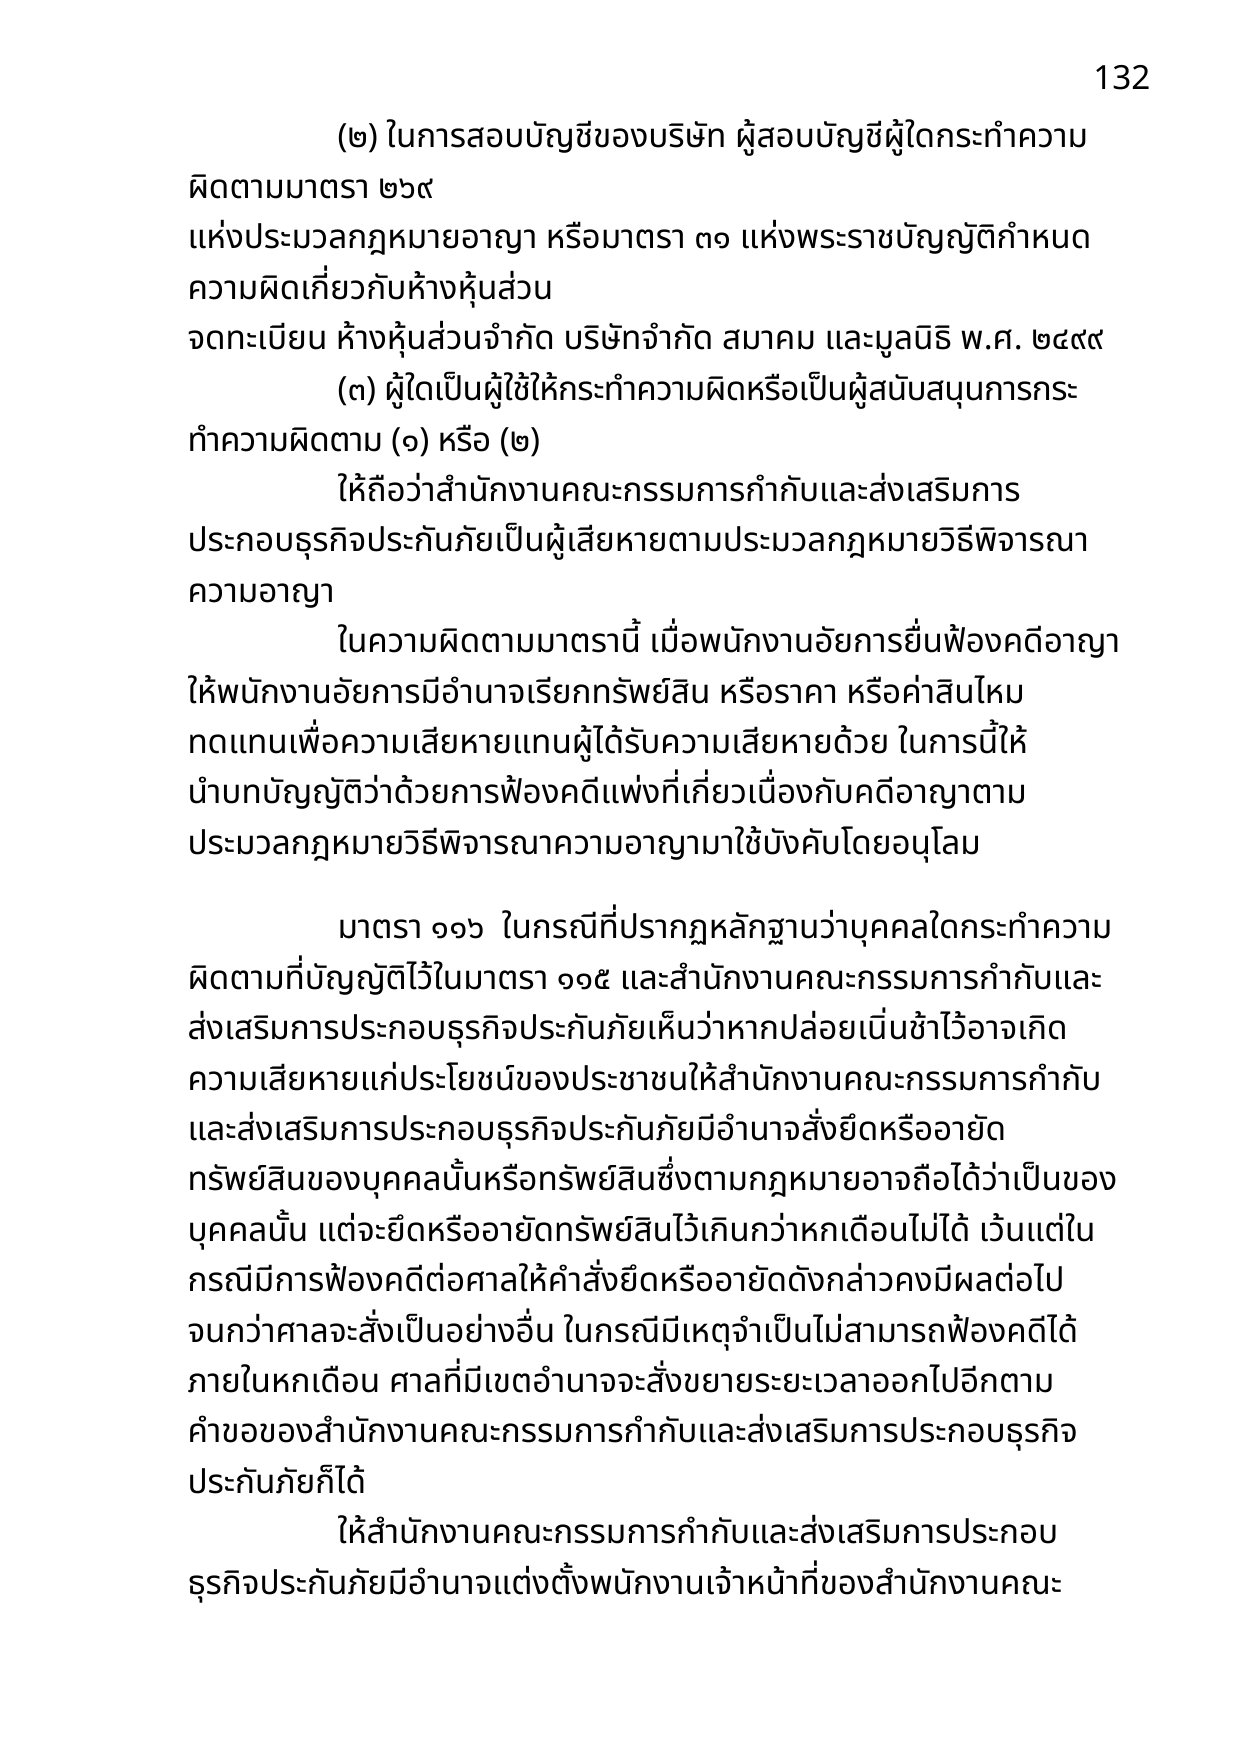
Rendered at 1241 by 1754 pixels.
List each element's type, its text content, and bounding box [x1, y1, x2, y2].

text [187, 1508, 1125, 1609]
text (๓) ผู้ใดเป็นผู้ใช้ให้กระทำความผิดหรือเป็นผู้สนับสนุนการกระทำความผิดตาม (๑) หรือ (๒) [187, 365, 1125, 466]
text นำบทบัญญัติว่าด้วยการฟ้องคดีแพ่งที่เกี่ยวเนื่องกับคดีอาญาตามประมวลกฎหมายวิธีพิจารณาความอาญามาใช้บังคับโดยอนุโลม [187, 768, 1125, 869]
text (๒) ในการสอบบัญชีของบริษัท ผู้สอบบัญชีผู้ใดกระทำความผิดตามมาตรา ๒๖๙ แห่งประมวลกฎหมายอาญา หรือมาตรา ๓๑ แห่งพระราชบัญญัติกำหนดความผิดเกี่ยวกับห้างหุ้นส่วน จดทะเบียน ห้างหุ้นส่วนจำกัด บริษัทจำกัด สมาคม และมูลนิธิ พ.ศ. ๒๔๙๙ [187, 112, 1125, 365]
text มาตรา ๑๑๖ ในกรณีที่ปรากฏหลักฐานว่าบุคคลใดกระทำความผิดตามที่บัญญัติไว้ในมาตรา ๑๑๕ และสำนักงานคณะกรรมการกำกับและส่งเสริมการประกอบธุรกิจประกันภัยเห็นว่าหากปล่อยเนิ่นช้าไว้อาจเกิดความเสียหายแก่ประโยชน์ของประชาชนให้สำนักงานคณะกรรมการกำกับและส่งเสริมการประกอบธุรกิจประกันภัยมีอำนาจสั่งยึดหรืออายัดทรัพย์สินของบุคคลนั้นหรือทรัพย์สินซึ่งตามกฎหมายอาจถือได้ว่าเป็นของบุคคลนั้น แต่จะยึดหรืออายัดทรัพย์สินไว้เกินกว่าหกเดือนไม่ได้ เว้นแต่ในกรณีมีการฟ้องคดีต่อศาลให้คำสั่งยึดหรืออายัดดังกล่าวคงมีผลต่อไปจนกว่าศาลจะสั่งเป็นอย่างอื่น ในกรณีมีเหตุจำเป็นไม่สามารถฟ้องคดีได้ภายในหกเดือน ศาลที่มีเขตอำนาจจะสั่งขยายระยะเวลาออกไปอีกตามคำขอของสำนักงานคณะกรรมการกำกับและส่งเสริมการประกอบธุรกิจประกันภัยก็ได้ [187, 903, 1125, 1508]
text ให้ถือว่าสำนักงานคณะกรรมการกำกับและส่งเสริมการประกอบธุรกิจประกันภัยเป็นผู้เสียหายตามประมวลกฎหมายวิธีพิจารณาความอาญา [187, 466, 1125, 617]
text ในความผิดตามมาตรานี้ เมื่อพนักงานอัยการยื่นฟ้องคดีอาญา ให้พนักงานอัยการมีอำนาจเรียกทรัพย์สิน หรือราคา หรือค่าสินไหมทดแทนเพื่อความเสียหายแทนผู้ได้รับความเสียหายด้วย ในการนี้ให้ [187, 617, 1125, 768]
